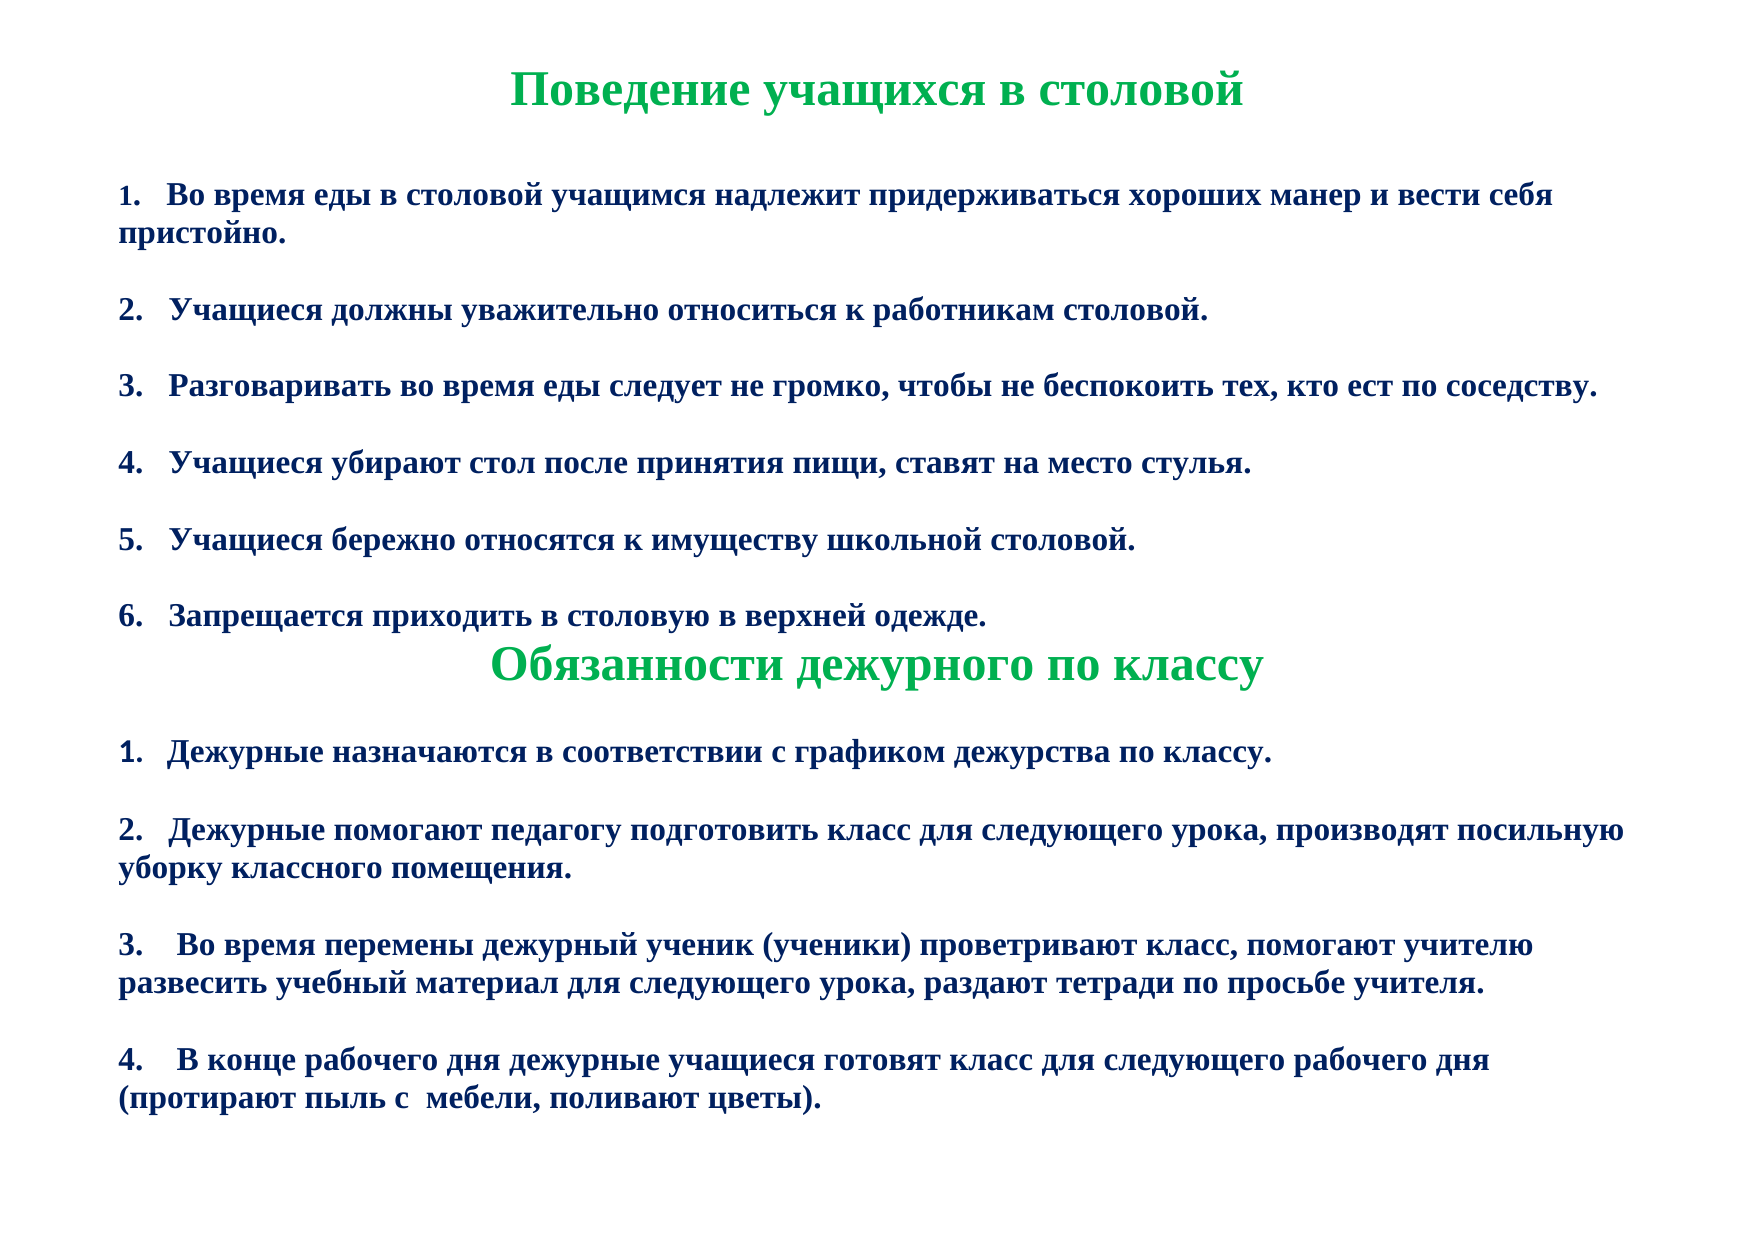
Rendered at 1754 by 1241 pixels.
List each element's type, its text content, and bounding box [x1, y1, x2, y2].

text 6. Запрещается приходить в столовую в верхней одежде. [118, 596, 1636, 634]
text 2. Учащиеся должны уважительно относиться к работникам столовой. [118, 289, 1636, 327]
text 3. Во время перемены дежурный ученик (ученики) проветривают класс, помогают учителю развесить учебный материал для следующего урока, раздают тетради по просьбе учителя. [118, 924, 1636, 1001]
text 5. Учащиеся бережно относятся к имуществу школьной столовой. [118, 519, 1636, 557]
text 3. Разговаривать во время еды следует не громко, чтобы не беспокоить тех, кто ест по соседству. [118, 366, 1636, 404]
text 4. В конце рабочего дня дежурные учащиеся готовят класс для следующего рабочего дня (протирают пыль с мебели, поливают цветы). [118, 1039, 1636, 1116]
text Поведение учащихся в столовой [118, 59, 1636, 117]
text Обязанности дежурного по классу [118, 634, 1636, 692]
text 2. Дежурные помогают педагогу подготовить класс для следующего урока, производят посильную уборку классного помещения. [118, 809, 1636, 886]
text 1. Дежурные назначаются в соответствии с графиком дежурства по классу. [118, 730, 1636, 771]
text 4. Учащиеся убирают стол после принятия пищи, ставят на место стулья. [118, 442, 1636, 481]
text 1. Во время еды в столовой учащимся надлежит придерживаться хороших манер и вести себя пристойно. [118, 174, 1636, 251]
